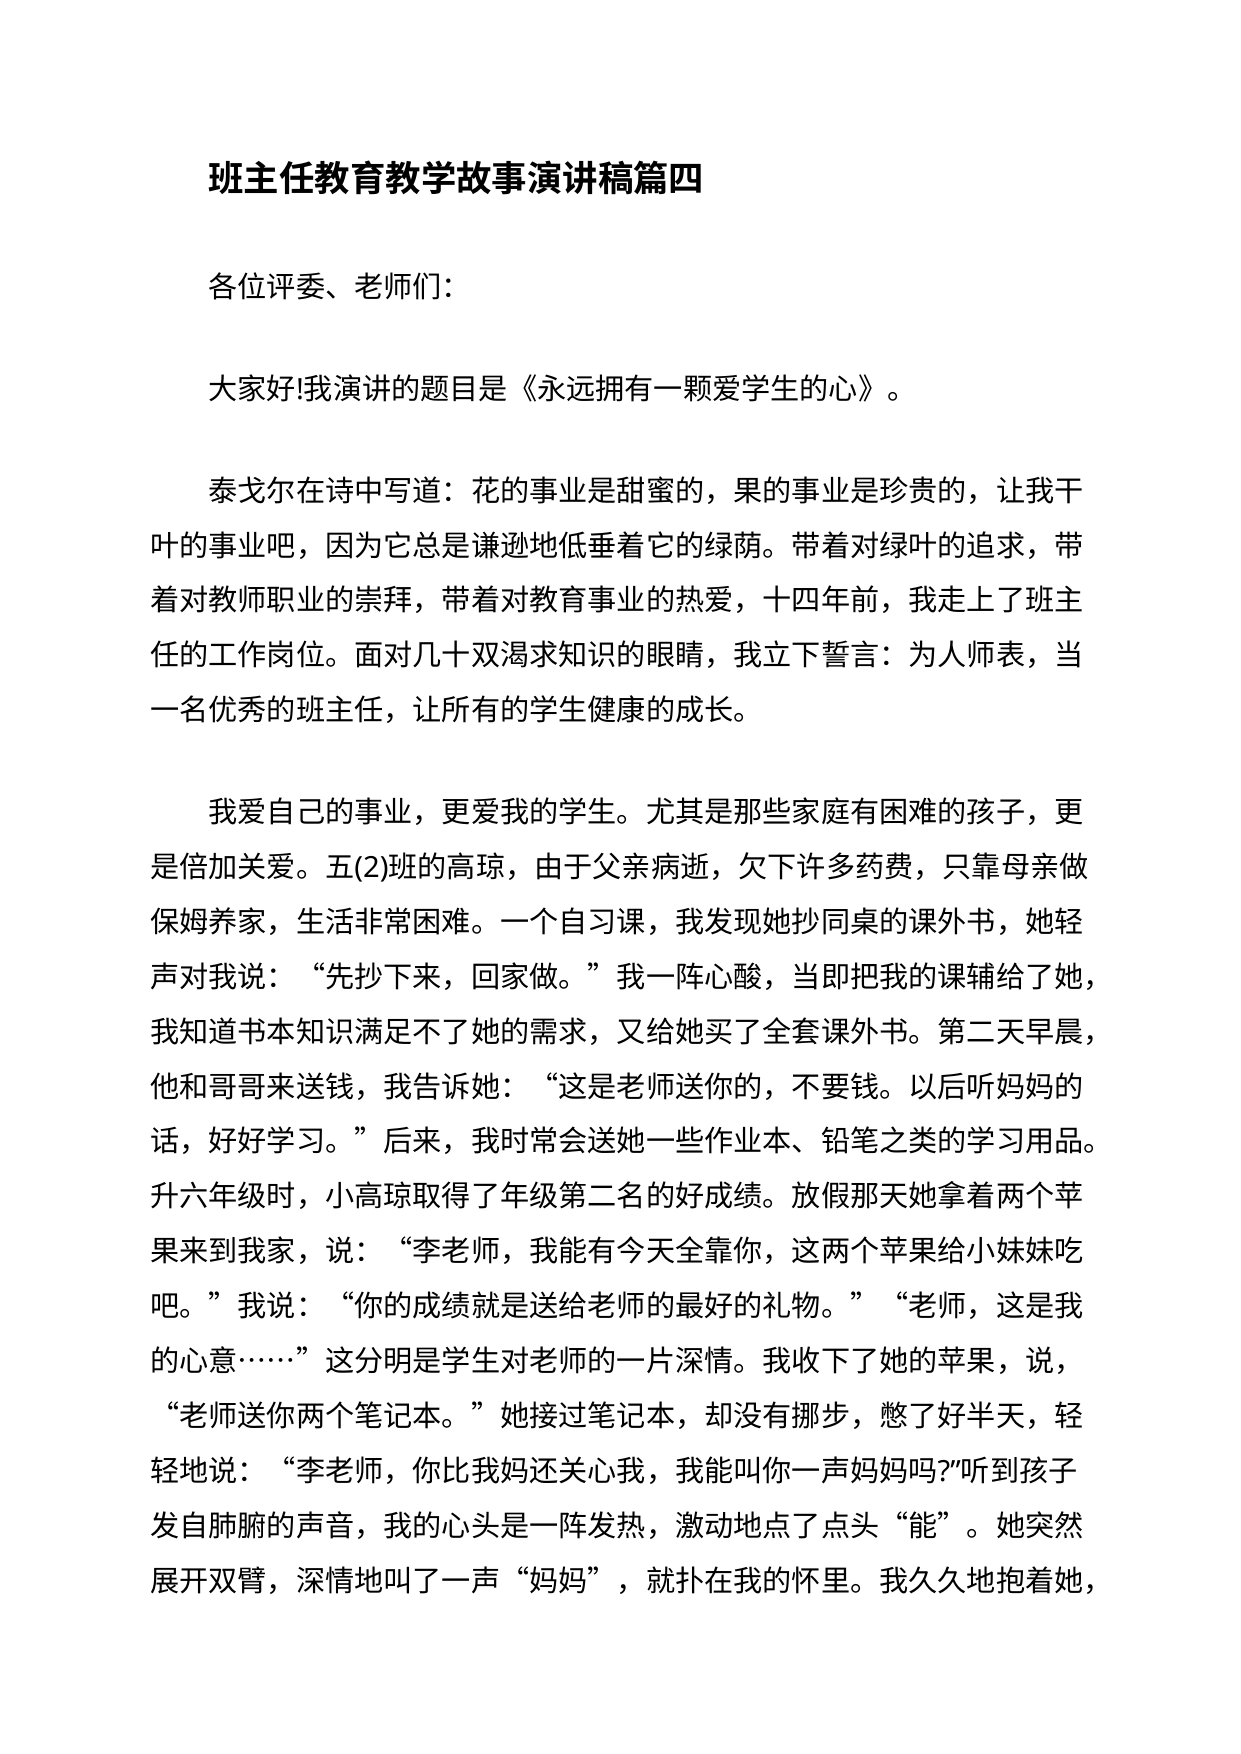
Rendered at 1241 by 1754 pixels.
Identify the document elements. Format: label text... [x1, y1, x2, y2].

text 大家好!我演讲的题目是《永远拥有一颗爱学生的心》。 [150, 365, 1090, 408]
text 班主任教育教学故事演讲稿篇四 [150, 150, 1090, 201]
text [150, 788, 1090, 1599]
text 各位评委、老师们： [150, 263, 1090, 306]
text 泰戈尔在诗中写道：花的事业是甜蜜的，果的事业是珍贵的，让我干叶的事业吧，因为它总是谦逊地低垂着它的绿荫。带着对绿叶的追求，带着对教师职业的崇拜，带着对教育事业的热爱，十四年前，我走上了班主任的工作岗位。面对几十双渴求知识的眼睛，我立下誓言：为人师表，当一名优秀的班主任，让所有的学生健康的成长。 [150, 467, 1090, 729]
